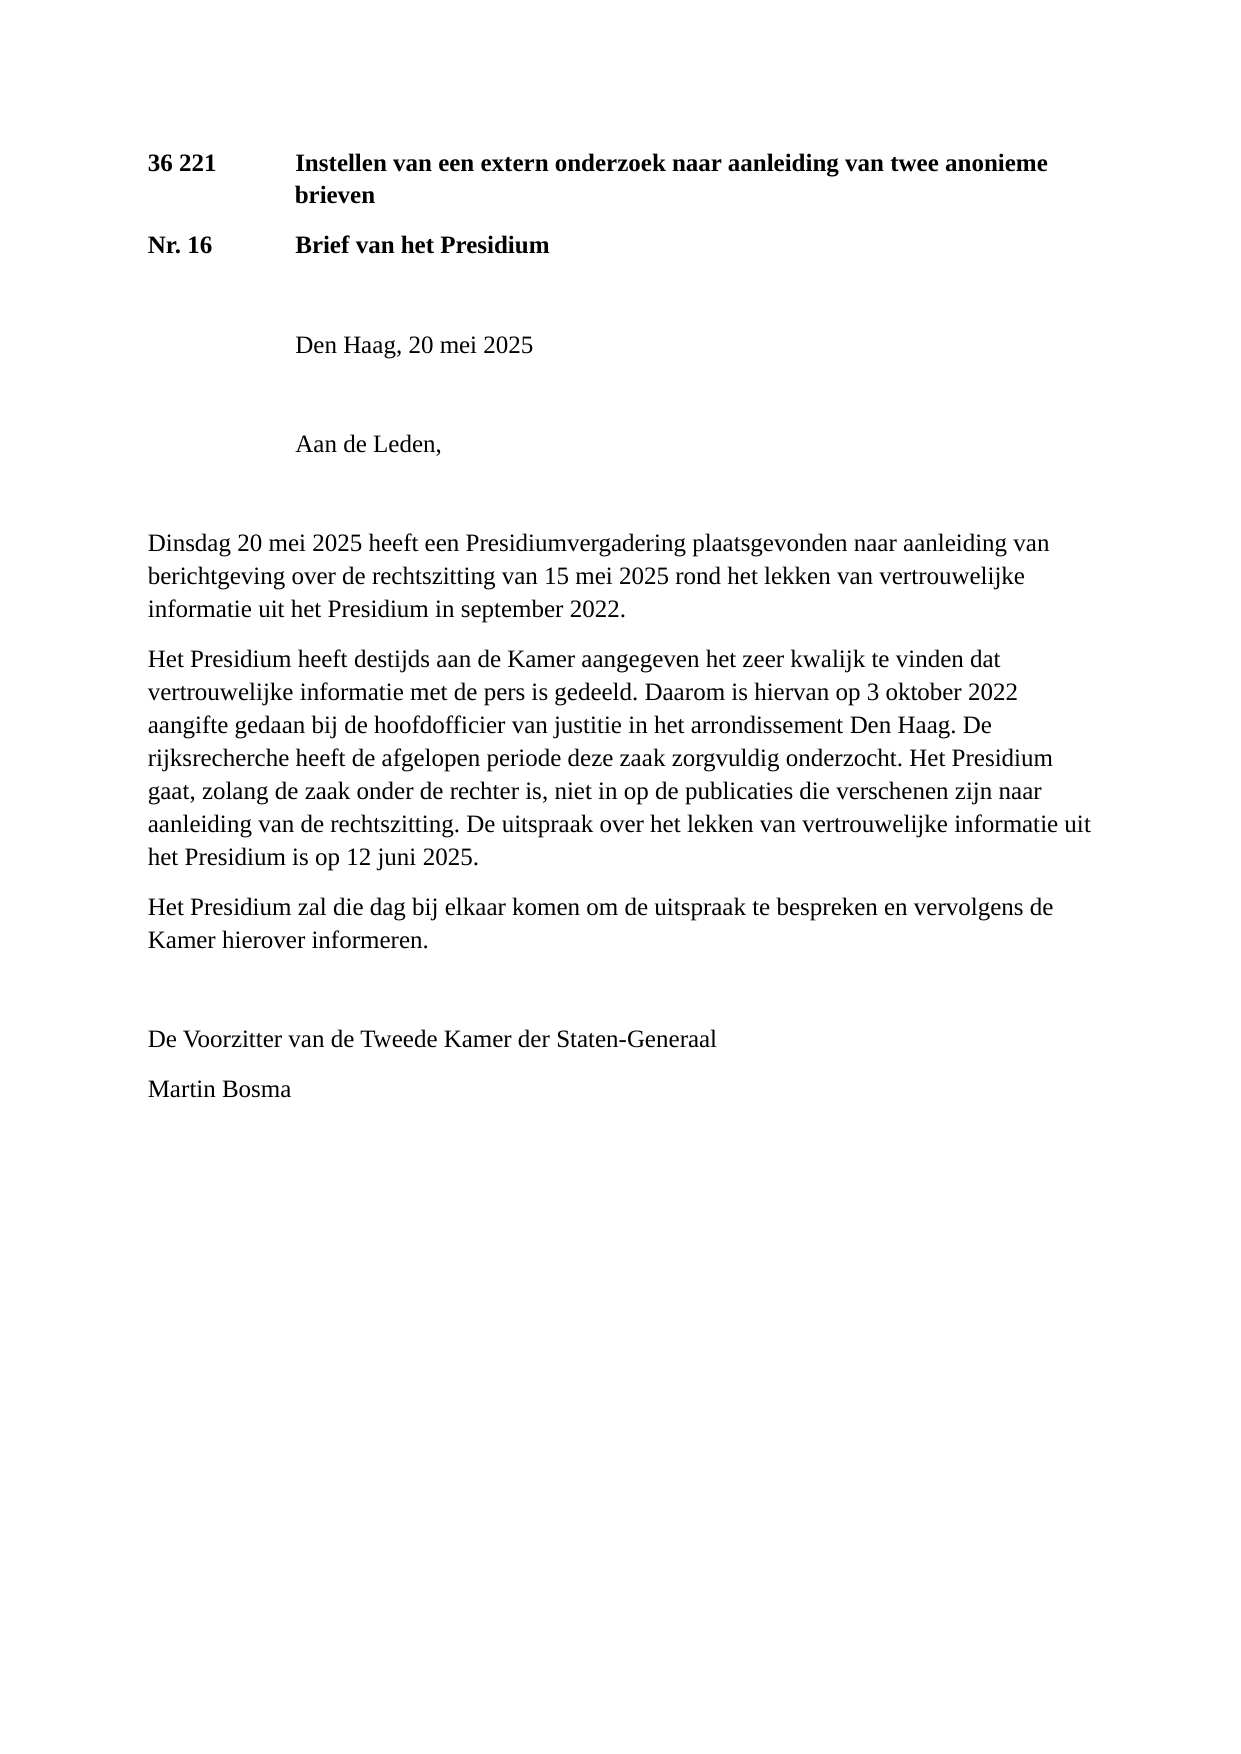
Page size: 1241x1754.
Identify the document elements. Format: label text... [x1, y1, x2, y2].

text Dinsdag 20 mei 2025 heeft een Presidiumvergadering plaatsgevonden naar aanleiding van berichtgeving over de rechtszitting van 15 mei 2025 rond het lekken van vertrouwelijke informatie uit het Presidium in september 2022. [148, 528, 1093, 623]
text Het Presidium heeft destijds aan de Kamer aangegeven het zeer kwalijk te vinden dat vertrouwelijke informatie met de pers is gedeeld. Daarom is hiervan op 3 oktober 2022 aangifte gedaan bij de hoofdofficier van justitie in het arrondissement Den Haag. De rijksrecherche heeft de afgelopen periode deze zaak zorgvuldig onderzocht. Het Presidium gaat, zolang de zaak onder de rechter is, niet in op de publicaties die verschenen zijn naar aanleiding van de rechtszitting. De uitspraak over het lekken van vertrouwelijke informatie uit het Presidium is op 12 juni 2025. [148, 644, 1093, 871]
text De Voorzitter van de Tweede Kamer der Staten-Generaal [148, 1024, 1093, 1053]
text Martin Bosma [148, 1074, 1093, 1103]
text Den Haag, 20 mei 2025 [221, 330, 1093, 358]
text 36 221 Instellen van een extern onderzoek naar aanleiding van twee anonieme brieven [148, 148, 1093, 209]
text Nr. 16 Brief van het Presidium [148, 230, 1093, 259]
text Aan de Leden, [221, 429, 1093, 458]
text Het Presidium zal die dag bij elkaar komen om de uitspraak te bespreken en vervolgens de Kamer hierover informeren. [148, 892, 1093, 954]
